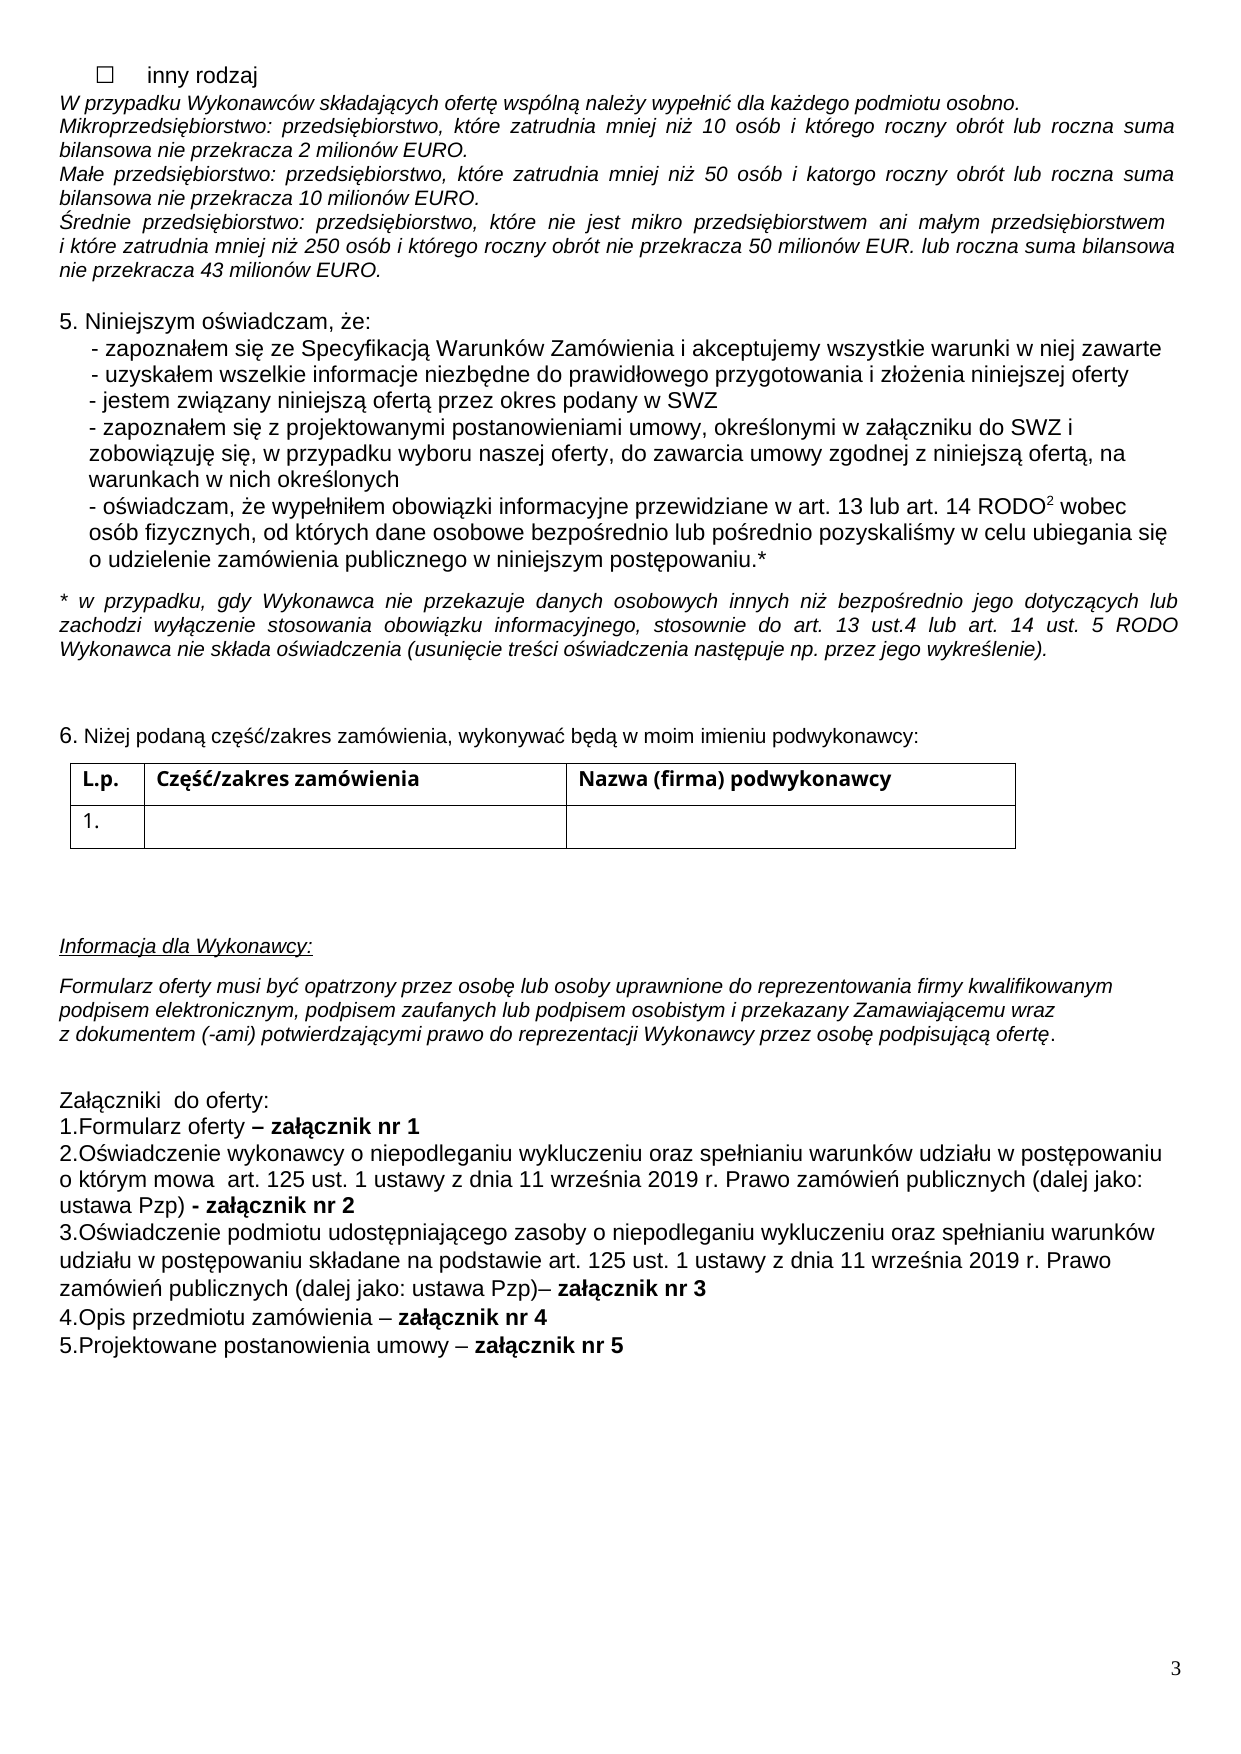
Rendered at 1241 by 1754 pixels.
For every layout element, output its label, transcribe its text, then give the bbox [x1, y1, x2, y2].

text 2.Oświadczenie wykonawcy o niepodleganiu wykluczeniu oraz spełnianiu warunków udziału w postępowaniu [59, 1139, 1181, 1166]
text ☐ inny rodzaj [94, 59, 1181, 90]
text Załączniki do oferty: [59, 1087, 1181, 1113]
table_header Nazwa (firma) podwykonawcy [567, 764, 1015, 805]
text Formularz oferty musi być opatrzony przez osobę lub osoby uprawnione do reprezentowania firmy kwalifikowanym podpisem elektronicznym, podpisem zaufanych lub podpisem osobistym i przekazany Zamawiającemu wraz z dokumentem (-ami) potwierdzającymi prawo do reprezentacji Wykonawcy przez osobę podpisującą ofertę. [59, 974, 1181, 1046]
text * w przypadku, gdy Wykonawca nie przekazuje danych osobowych innych niż bezpośrednio jego dotyczących lub zachodzi wyłączenie stosowania obowiązku informacyjnego, stosownie do art. 13 ust.4 lub art. 14 ust. 5 RODO Wykonawca nie składa oświadczenia (usunięcie treści oświadczenia następuje np. przez jego wykreślenie). [59, 588, 1181, 660]
table_header L.p. [71, 764, 144, 805]
text 3.Oświadczenie podmiotu udostępniającego zasoby o niepodleganiu wykluczeniu oraz spełnianiu warunków udziału w postępowaniu składane na podstawie art. 125 ust. 1 ustawy z dnia 11 września 2019 r. Prawo zamówień publicznych (dalej jako: ustawa Pzp)– załącznik nr 3 4.Opis przedmiotu zamówienia – załącznik nr 4 5.Projektowane postanowienia umowy – załącznik nr 5 [59, 1218, 1181, 1359]
table_header Część/zakres zamówienia [145, 764, 566, 805]
table_cell 1. [71, 806, 144, 848]
text o którym mowa art. 125 ust. 1 ustawy z dnia 11 września 2019 r. Prawo zamówień publicznych (dalej jako: ustawa Pzp) - załącznik nr 2 [59, 1166, 1181, 1218]
text 1.Formularz oferty – załącznik nr 1 [59, 1113, 1181, 1139]
text Mikroprzedsiębiorstwo: przedsiębiorstwo, które zatrudnia mniej niż 10 osób i którego roczny obrót lub roczna suma bilansowa nie przekracza 2 milionów EURO. [59, 114, 1178, 162]
text Średnie przedsiębiorstwo: przedsiębiorstwo, które nie jest mikro przedsiębiorstwem ani małym przedsiębiorstwem i które zatrudnia mniej niż 250 osób i którego roczny obrót nie przekracza 50 milionów EUR. lub roczna suma bilansowa nie przekracza 43 milionów EURO. [59, 210, 1178, 282]
text - uzyskałem wszelkie informacje niezbędne do prawidłowego przygotowania i złożenia niniejszej oferty - jestem związany niniejszą ofertą przez okres podany w SWZ - zapoznałem się z projektowanymi postanowieniami umowy, określonymi w załączniku do SWZ i zobowiązuję się, w przypadku wyboru naszej oferty, do zawarcia umowy zgodnej z niniejszą ofertą, na warunkach w nich określonych - oświadczam, że wypełniłem obowiązki informacyjne przewidziane w art. 13 lub art. 14 RODO2 wobec osób fizycznych, od których dane osobowe bezpośrednio lub pośrednio pozyskaliśmy w celu ubiegania się o udzielenie zamówienia publicznego w niniejszym postępowaniu.* [59, 361, 1181, 572]
text 6. Niżej podaną część/zakres zamówienia, wykonywać będą w moim imieniu podwykonawcy: [59, 722, 1181, 748]
text Informacja dla Wykonawcy: [59, 934, 1181, 958]
text W przypadku Wykonawców składających ofertę wspólną należy wypełnić dla każdego podmiotu osobno. [59, 90, 1178, 114]
table_cell [145, 806, 566, 848]
table_cell [567, 806, 1015, 848]
text Małe przedsiębiorstwo: przedsiębiorstwo, które zatrudnia mniej niż 50 osób i katorgo roczny obrót lub roczna suma bilansowa nie przekracza 10 milionów EURO. [59, 162, 1178, 210]
text 5. Niniejszym oświadczam, że: [59, 308, 1181, 335]
text - zapoznałem się ze Specyfikacją Warunków Zamówienia i akceptujemy wszystkie warunki w niej zawarte [59, 335, 1181, 361]
